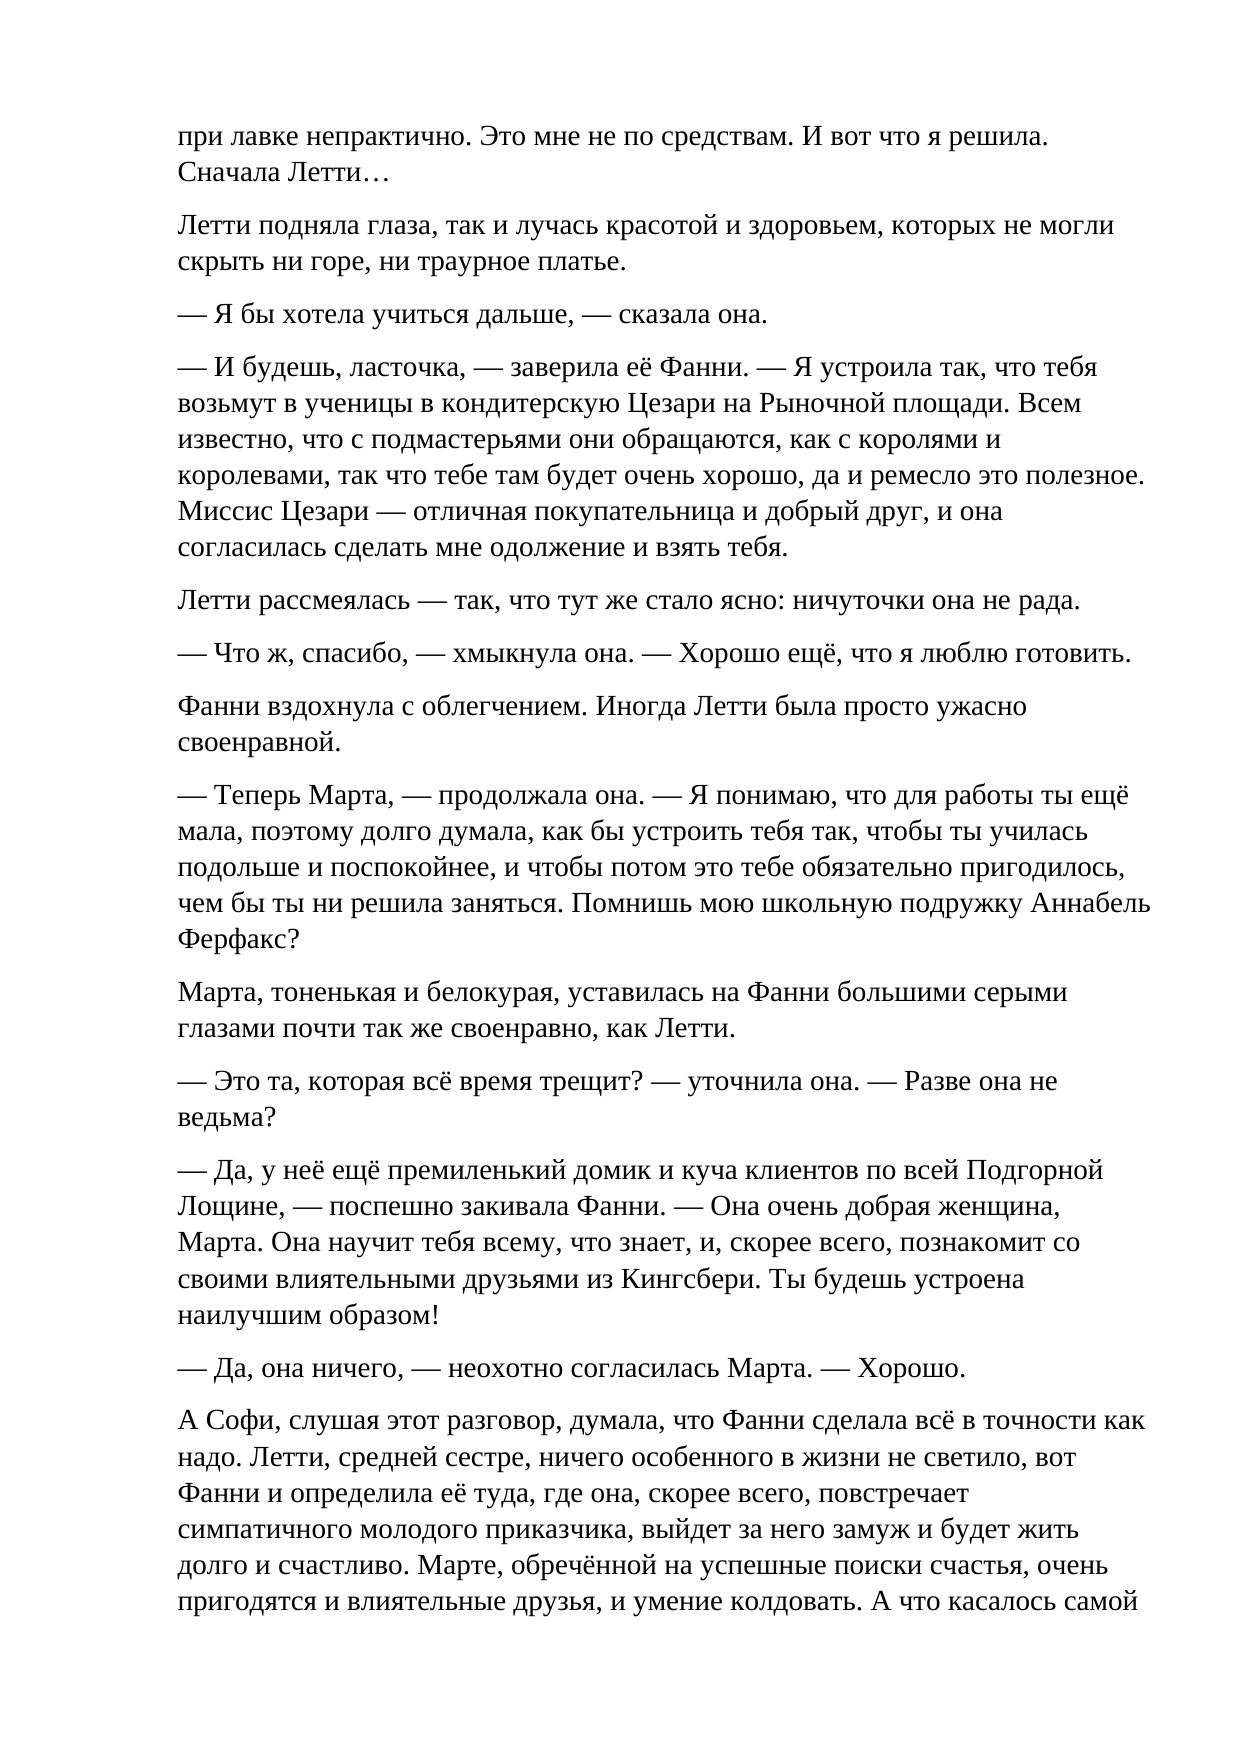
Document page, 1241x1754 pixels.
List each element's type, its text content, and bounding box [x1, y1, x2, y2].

text — Я бы хотела учиться дальше, — сказала она. [177, 296, 1152, 329]
text — Да, у неё ещё премиленький домик и куча клиентов по всей Подгорной Лощине, — поспешно закивала Фанни. — Она очень добрая женщина, Марта. Она научит тебя всему, что знает, и, скорее всего, познакомит со своими влиятельными друзьями из Кингсбери. Ты будешь устроена наилучшим образом! [177, 1152, 1152, 1330]
text — И будешь, ласточка, — заверила её Фанни. — Я устроила так, что тебя возьмут в ученицы в кондитерскую Цезари на Рыночной площади. Всем известно, что с подмастерьями они обращаются, как с королями и королевами, так что тебе там будет очень хорошо, да и ремесло это полезное. Миссис Цезари — отличная покупательница и добрый друг, и она согласилась сделать мне одолжение и взять тебя. [177, 349, 1152, 563]
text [177, 1402, 1152, 1617]
text Марта, тоненькая и белокурая, уставилась на Фанни большими серыми глазами почти так же своенравно, как Летти. [177, 974, 1152, 1044]
text Летти рассмеялась — так, что тут же стало ясно: ничуточки она не рада. [177, 582, 1152, 616]
text Летти подняла глаза, так и лучась красотой и здоровьем, которых не могли скрыть ни горе, ни траурное платье. [177, 207, 1152, 277]
text Фанни вздохнула с облегчением. Иногда Летти была просто ужасно своенравной. [177, 688, 1152, 758]
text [177, 118, 1152, 188]
text — Что ж, спасибо, — хмыкнула она. — Хорошо ещё, что я люблю готовить. [177, 635, 1152, 669]
text — Да, она ничего, — неохотно согласилась Марта. — Хорошо. [177, 1350, 1152, 1383]
text — Это та, которая всё время трещит? — уточнила она. — Разве она не ведьма? [177, 1063, 1152, 1133]
text — Теперь Марта, — продолжала она. — Я понимаю, что для работы ты ещё мала, поэтому долго думала, как бы устроить тебя так, чтобы ты училась подольше и поспокойнее, и чтобы потом это тебе обязательно пригодилось, чем бы ты ни решила заняться. Помнишь мою школьную подружку Аннабель Ферфакс? [177, 777, 1152, 955]
